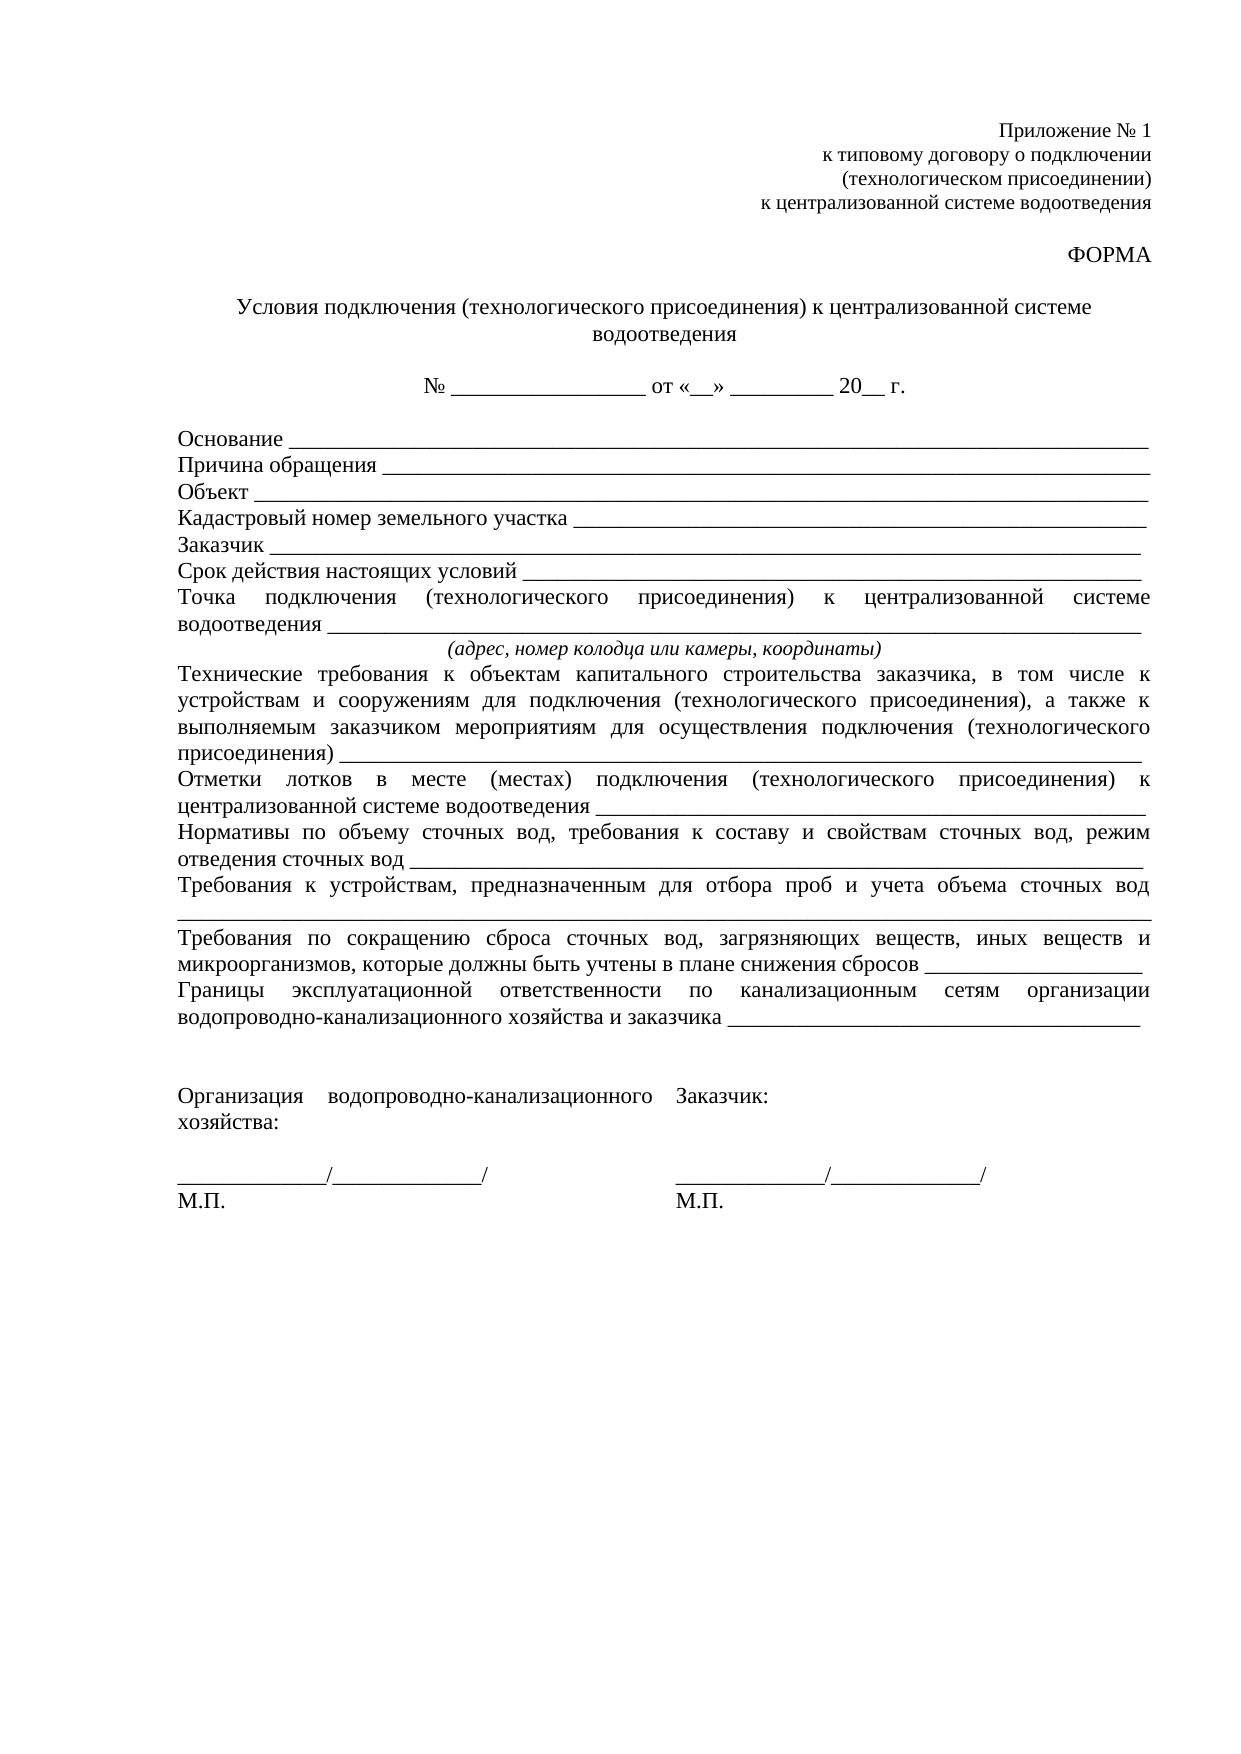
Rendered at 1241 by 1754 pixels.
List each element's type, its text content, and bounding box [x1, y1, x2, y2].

text Требования к устройствам, предназначенным для отбора проб и учета объема сточных вод _____________________________________________________________________________________ [177, 871, 1152, 920]
text Границы эксплуатационной ответственности по канализационным сетям организации водопроводно-канализационного хозяйства и заказчика ____________________________________ [177, 976, 1152, 1029]
text Основание ___________________________________________________________________________ [177, 425, 1152, 452]
text Условия подключения (технологического присоединения) к централизованной системе водоотведения [177, 293, 1152, 346]
text № _________________ от «__» _________ 20__ г. [177, 372, 1152, 399]
table_cell _____________/_____________/ М.П. [664, 1135, 1163, 1213]
text Отметки лотков в месте (местах) подключения (технологического присоединения) к централизованной системе водоотведения ________________________________________________ [177, 766, 1152, 818]
table_cell _____________/_____________/ М.П. [166, 1135, 664, 1213]
text Нормативы по объему сточных вод, требования к составу и свойствам сточных вод, режим отведения сточных вод ________________________________________________________________ [177, 818, 1152, 871]
text Заказчик ____________________________________________________________________________ [177, 531, 1152, 557]
text Причина обращения ___________________________________________________________________ [177, 452, 1152, 478]
text Срок действия настоящих условий ______________________________________________________ [177, 557, 1152, 583]
text (адрес, номер колодца или камеры, координаты) [177, 636, 1152, 660]
text Точка подключения (технологического присоединения) к централизованной системе водоотведения _______________________________________________________________________ [177, 583, 1152, 636]
text Требования по сокращению сброса сточных вод, загрязняющих веществ, иных веществ и микроорганизмов, которые должны быть учтены в плане снижения сбросов ___________________ [177, 924, 1152, 976]
text к централизованной системе водоотведения [177, 190, 1152, 214]
text Кадастровый номер земельного участка __________________________________________________ [177, 504, 1152, 531]
text (технологическом присоединении) [177, 166, 1152, 190]
table_header Организация водопроводно-канализационного хозяйства: [166, 1082, 664, 1134]
text Технические требования к объектам капитального строительства заказчика, в том числе к устройствам и сооружениям для подключения (технологического присоединения), а также к выполняемым заказчиком мероприятиям для осуществления подключения (технологического присоединения) ______________________________________________________________________ [177, 660, 1152, 766]
text Объект ______________________________________________________________________________ [177, 478, 1152, 504]
text ФОРМА [177, 241, 1152, 267]
text Приложение № 1 [177, 118, 1152, 142]
text к типовому договору о подключении [177, 142, 1152, 166]
table_header Заказчик: [664, 1082, 1163, 1134]
